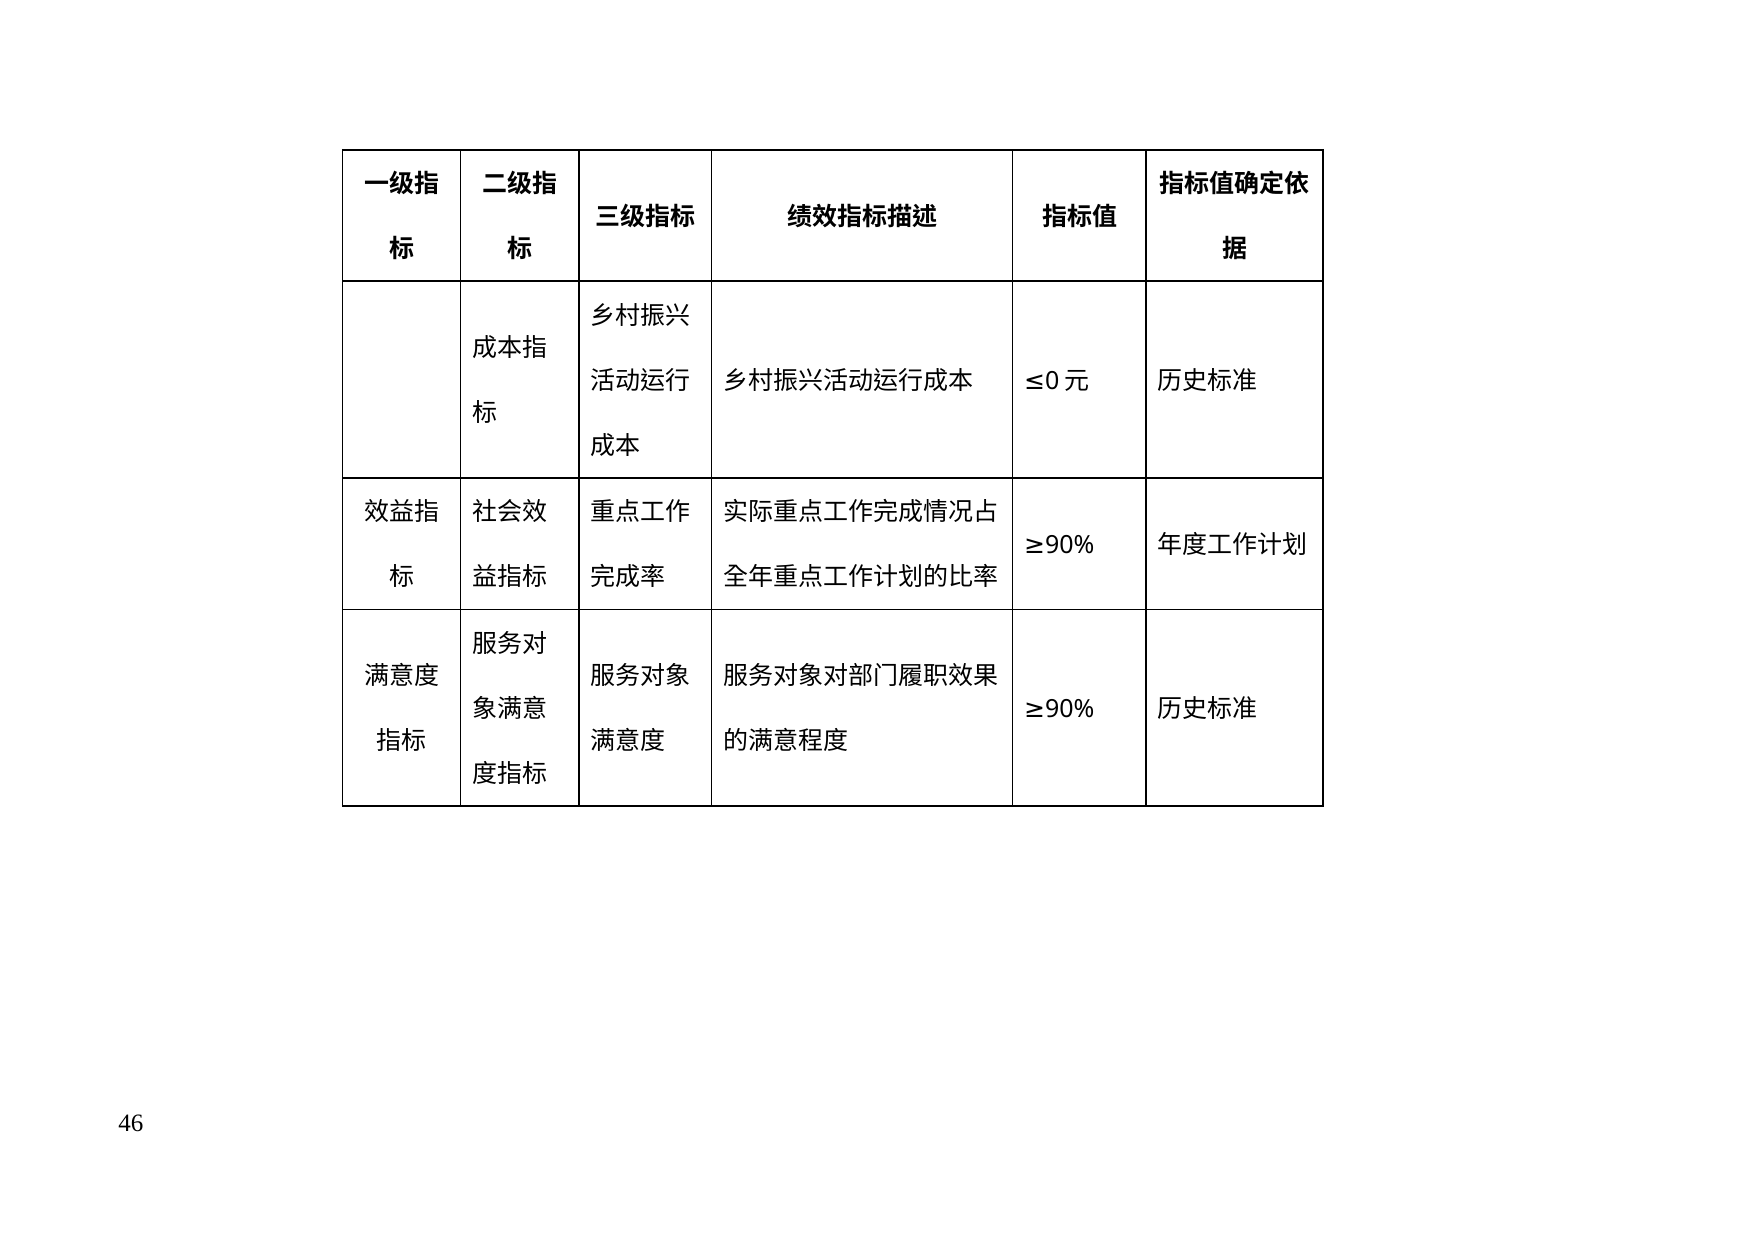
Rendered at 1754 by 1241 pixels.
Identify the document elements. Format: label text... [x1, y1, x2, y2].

table_cell ≤0元 [1013, 282, 1145, 477]
table_cell ≥90% [1013, 610, 1145, 805]
table_cell 乡村振兴活动运行成本 [712, 282, 1012, 477]
table_cell 重点工作完成率 [580, 479, 711, 608]
table_cell 服务对象对部门履职效果的满意程度 [712, 610, 1012, 805]
table_header 一级指标 [343, 151, 460, 280]
table_header 三级指标 [580, 151, 711, 280]
table_cell 满意度指标 [343, 610, 460, 805]
table_cell 社会效益指标 [461, 479, 578, 608]
table_cell 年度工作计划 [1147, 479, 1322, 608]
table_cell 成本指标 [461, 282, 578, 477]
table_cell 服务对象满意度 [580, 610, 711, 805]
table_cell 效益指标 [343, 479, 460, 608]
table_header 二级指标 [461, 151, 578, 280]
table_header 指标值确定依据 [1147, 151, 1322, 280]
table_cell 历史标准 [1147, 610, 1322, 805]
table_cell 实际重点工作完成情况占全年重点工作计划的比率 [712, 479, 1012, 608]
table_cell 乡村振兴活动运行成本 [580, 282, 711, 477]
table_cell 历史标准 [1147, 282, 1322, 477]
table_cell ≥90% [1013, 479, 1145, 608]
table_cell 服务对象满意度指标 [461, 610, 578, 805]
table_header 绩效指标描述 [712, 151, 1012, 280]
table_header 指标值 [1013, 151, 1145, 280]
